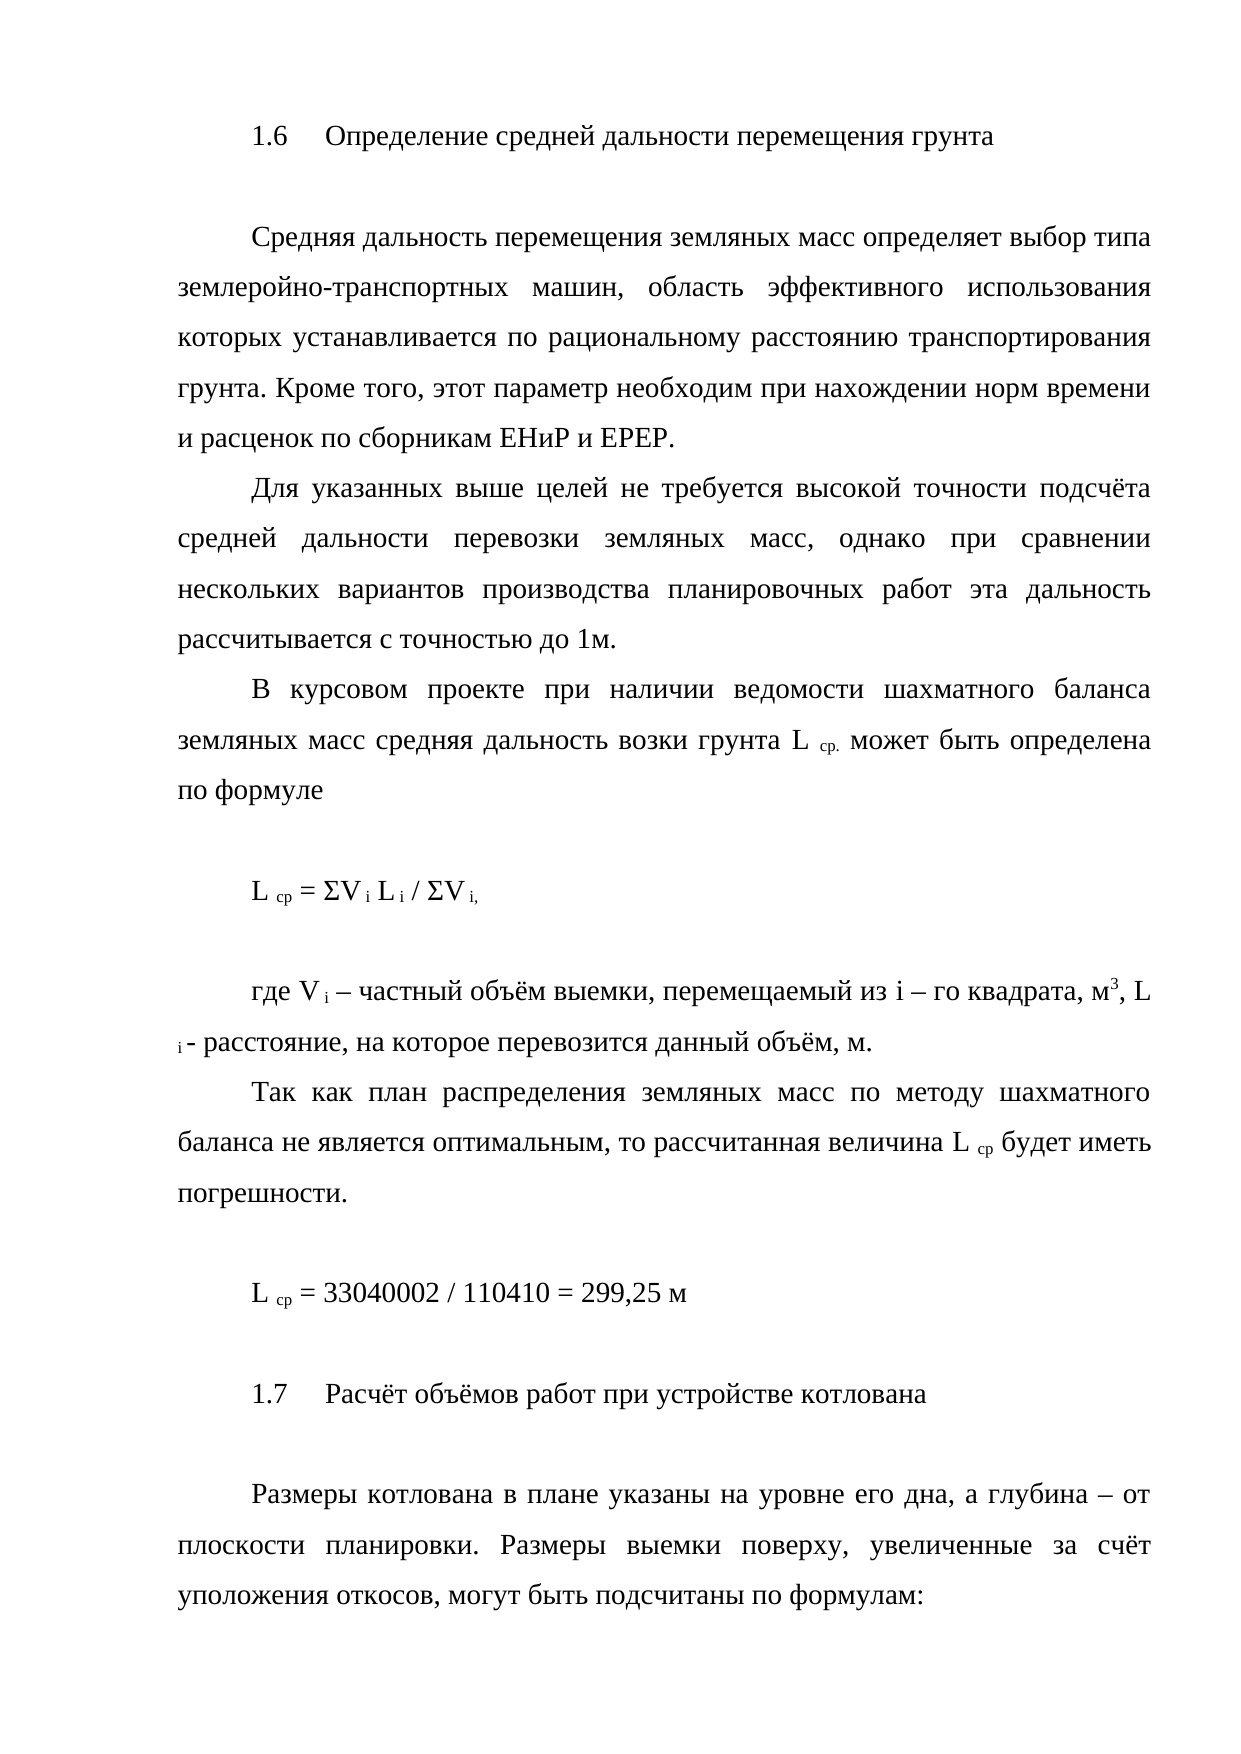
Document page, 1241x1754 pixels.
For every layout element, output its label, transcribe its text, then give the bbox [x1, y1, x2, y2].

text Для указанных выше целей не требуется высокой точности подсчёта средней дальности перевозки земляных масс, однако при сравнении нескольких вариантов производства планировочных работ эта дальность рассчитывается с точностью до 1м. [177, 470, 1152, 655]
text Средняя дальность перемещения земляных масс определяет выбор типа землеройно-транспортных машин, область эффективного использования которых устанавливается по рациональному расстоянию транспортирования грунта. Кроме того, этот параметр необходим при нахождении норм времени и расценок по сборникам ЕНиР и ЕРЕР. [177, 219, 1152, 453]
text Размеры котлована в плане указаны на уровне его дна, а глубина – от плоскости планировки. Размеры выемки поверху, увеличенные за счёт уположения откосов, могут быть подсчитаны по формулам: [177, 1477, 1152, 1611]
text L ср = ΣV i L i / ΣV i, [177, 873, 1152, 906]
list Определение средней дальности перемещения грунта [177, 118, 1152, 152]
list Расчёт объёмов работ при устройстве котлована [177, 1376, 1152, 1409]
text L ср = 33040002 / 110410 = 299,25 м [177, 1275, 1152, 1309]
text В курсовом проекте при наличии ведомости шахматного баланса земляных масс средняя дальность возки грунта L ср. может быть определена по формуле [177, 672, 1152, 806]
text Так как план распределения земляных масс по методу шахматного баланса не является оптимальным, то рассчитанная величина L ср будет иметь погрешности. [177, 1074, 1152, 1208]
text где V i – частный объём выемки, перемещаемый из i – го квадрата, м3, L i - расстояние, на которое перевозится данный объём, м. [177, 973, 1152, 1057]
